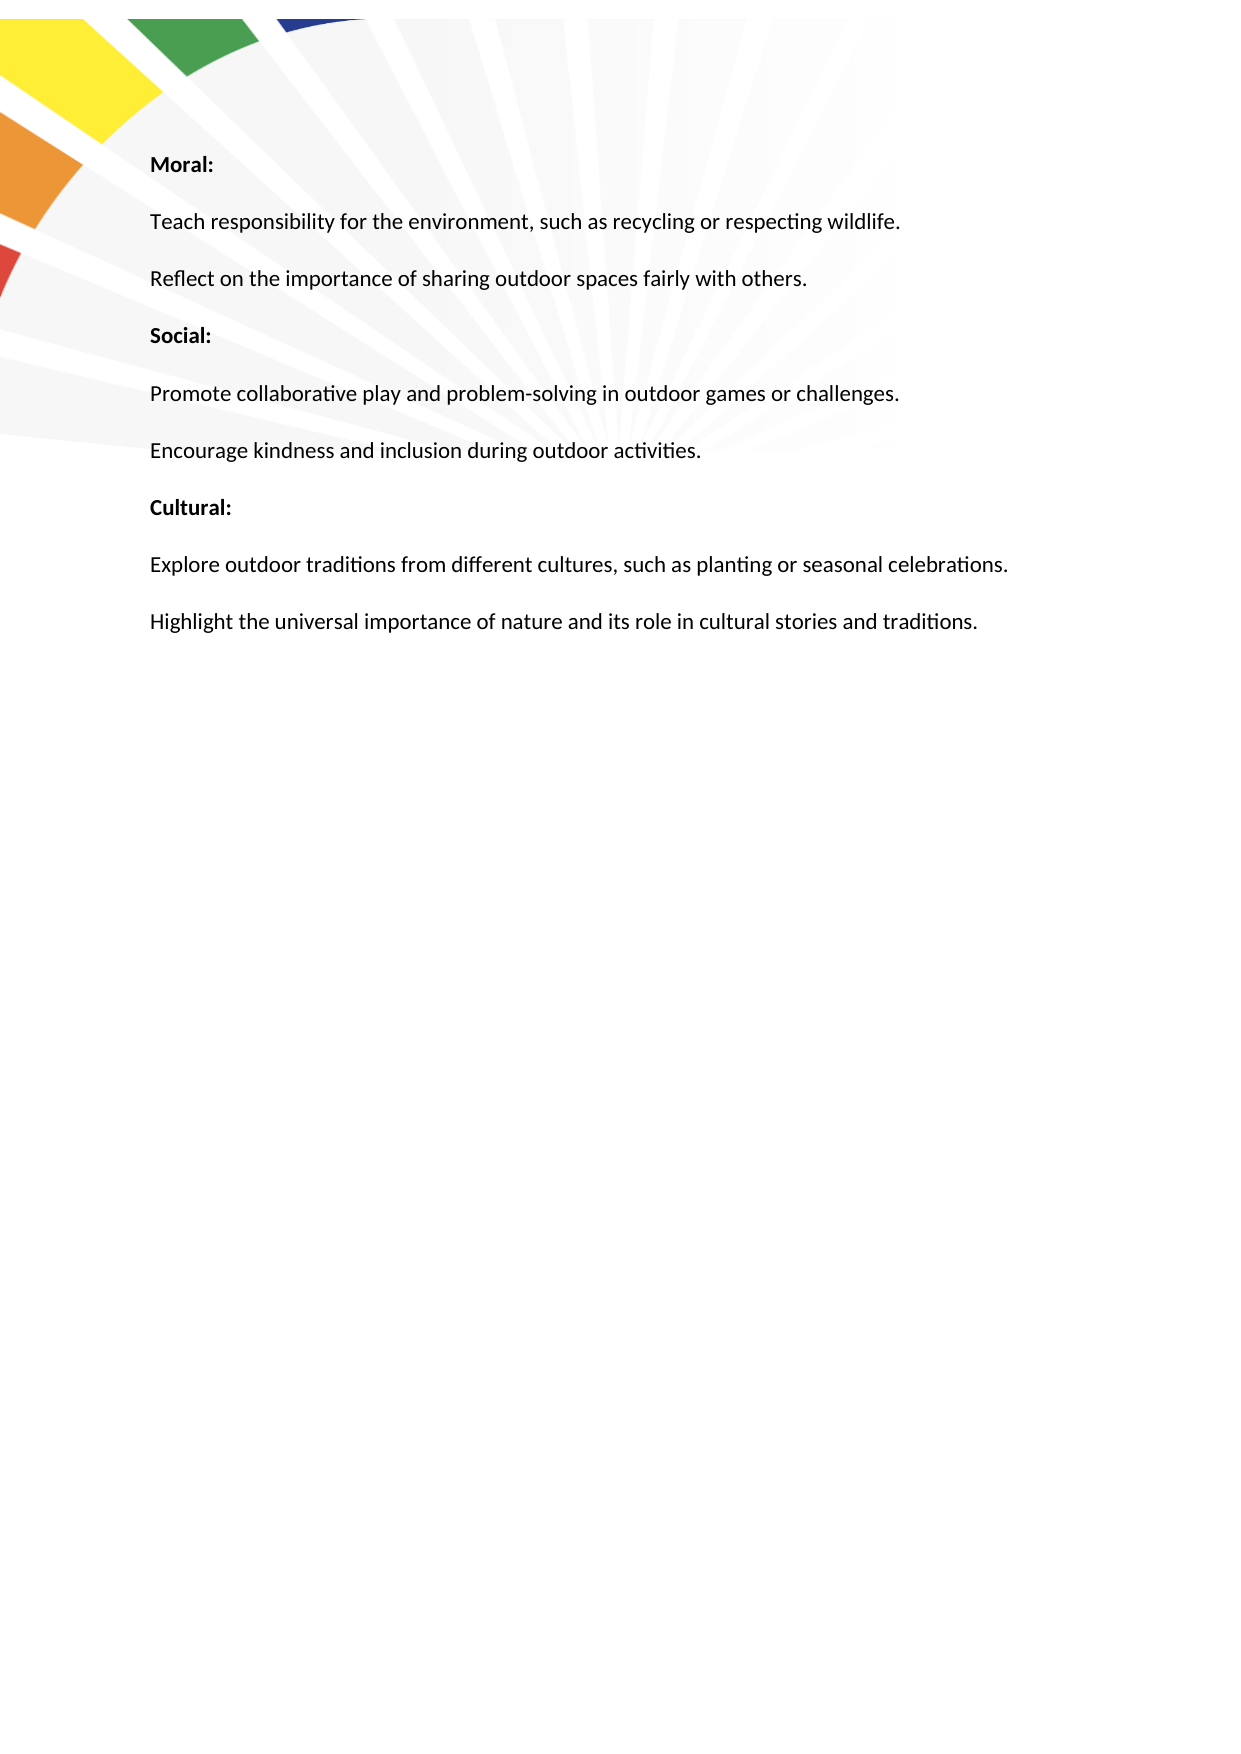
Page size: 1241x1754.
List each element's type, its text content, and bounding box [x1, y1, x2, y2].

text Encourage kindness and inclusion during outdoor activities. [150, 436, 1090, 464]
picture [0, 18, 1241, 451]
text Explore outdoor traditions from different cultures, such as planting or seasonal celebrations. [150, 550, 1090, 578]
text Highlight the universal importance of nature and its role in cultural stories and traditions. [150, 607, 1090, 636]
text Cultural: [150, 493, 1090, 521]
text Teach responsibility for the environment, such as recycling or respecting wildlife. [150, 207, 1090, 235]
text Moral: [150, 150, 1090, 178]
text Promote collaborative play and problem-solving in outdoor games or challenges. [150, 379, 1090, 407]
text Reflect on the importance of sharing outdoor spaces fairly with others. [150, 264, 1090, 292]
text Social: [150, 322, 1090, 349]
